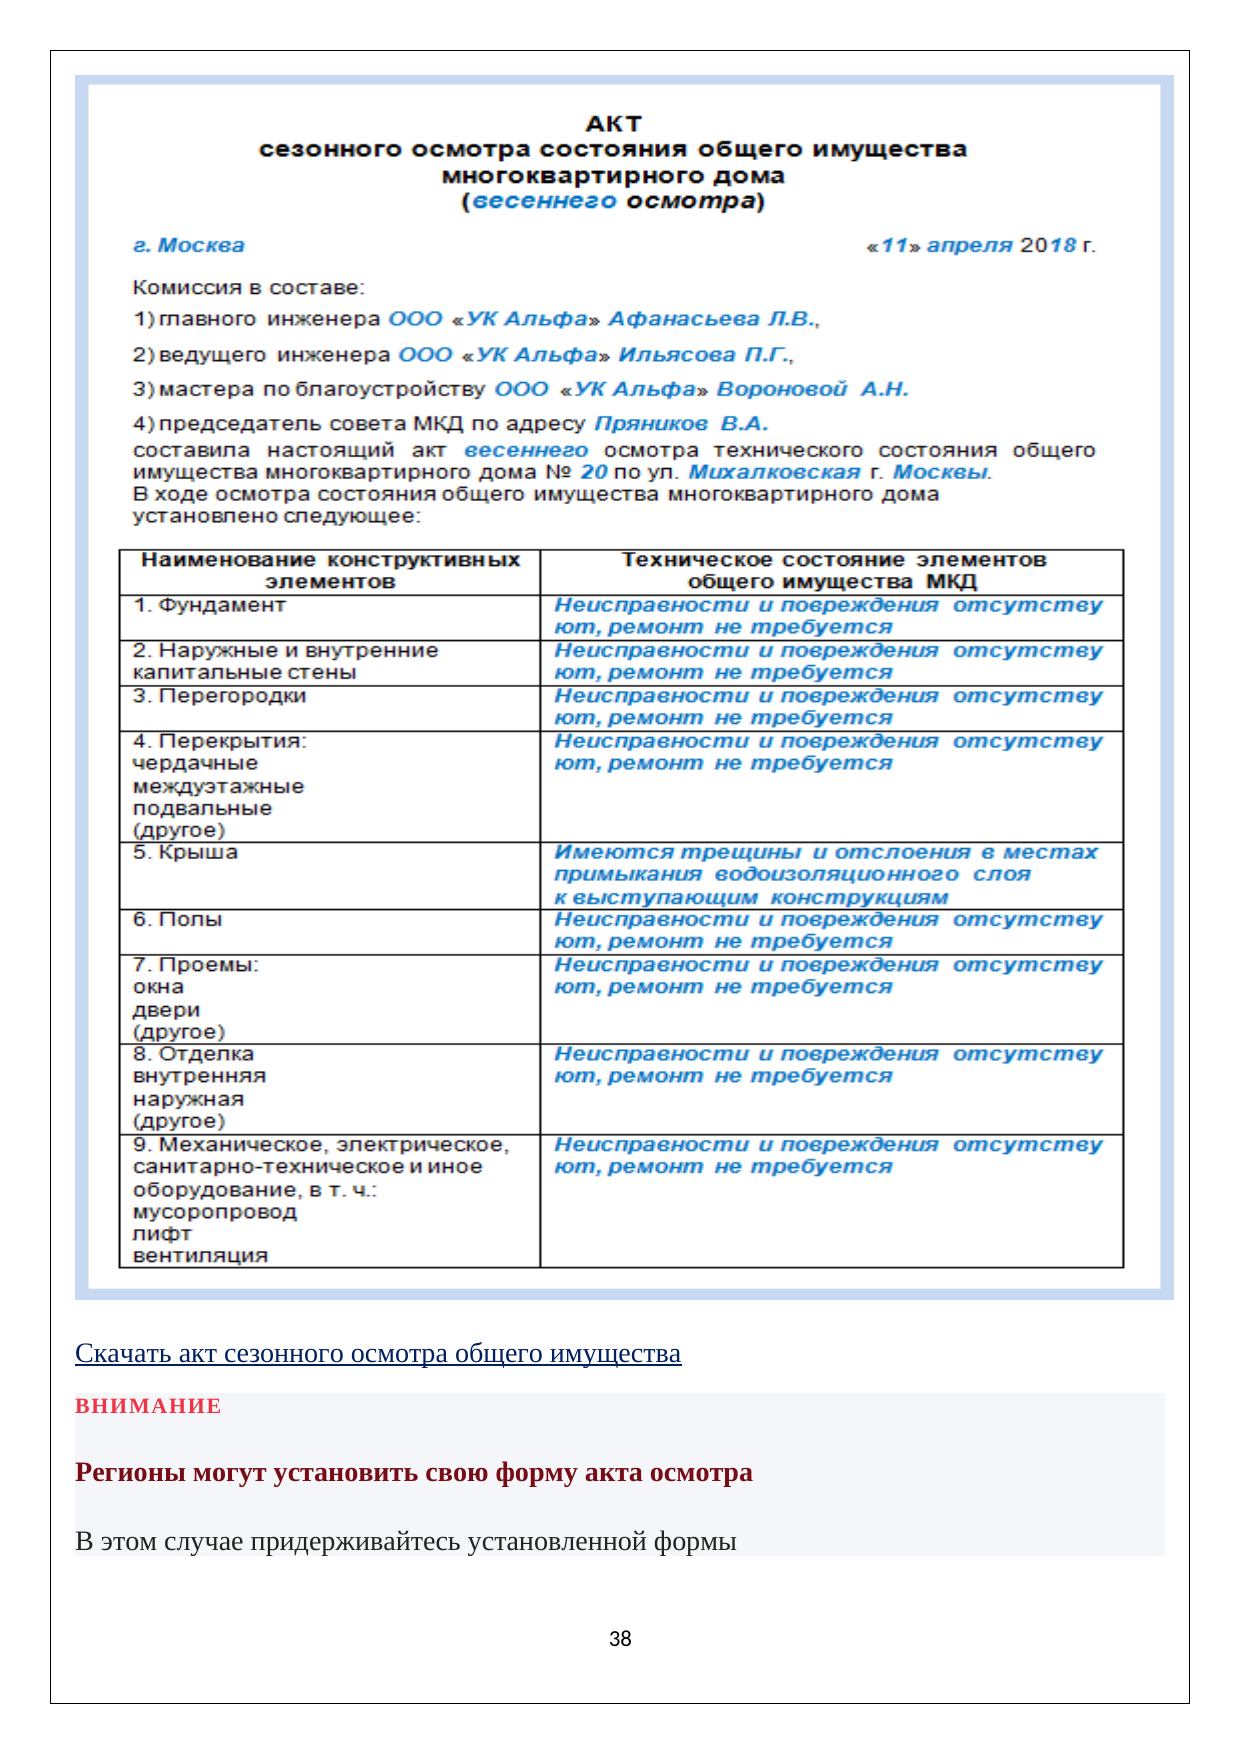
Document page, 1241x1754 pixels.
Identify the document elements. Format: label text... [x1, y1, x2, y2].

text В этом случае придерживайтесь установленной формы [75, 1512, 1165, 1556]
picture [75, 75, 1174, 1300]
text ВНИМАНИЕ [75, 1393, 1165, 1418]
text Регионы могут установить свою форму акта осмотра [75, 1443, 1165, 1487]
text Скачать акт сезонного осмотра общего имущества [75, 1324, 1165, 1368]
